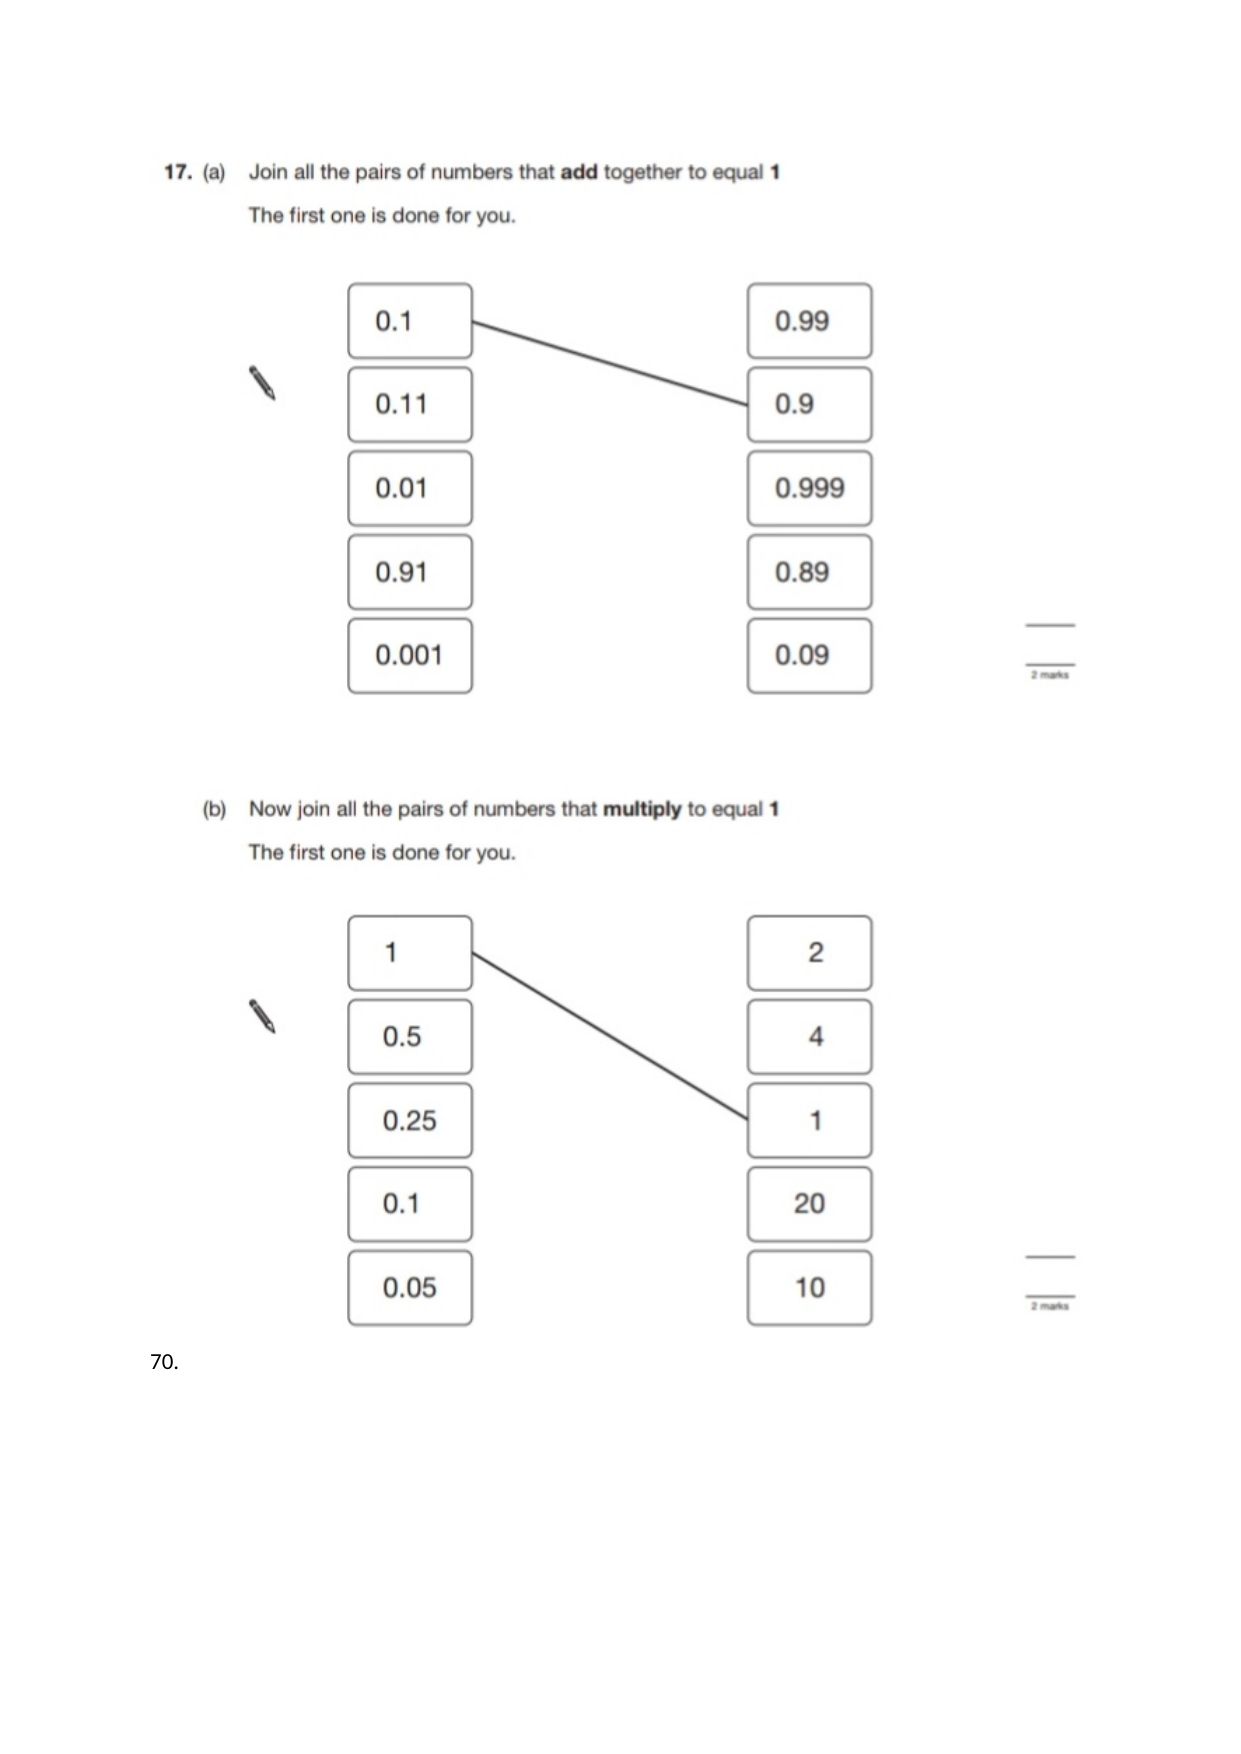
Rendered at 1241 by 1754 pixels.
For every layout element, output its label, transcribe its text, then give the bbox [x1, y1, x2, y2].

text 70. [150, 1347, 1090, 1375]
picture [150, 150, 1091, 1328]
